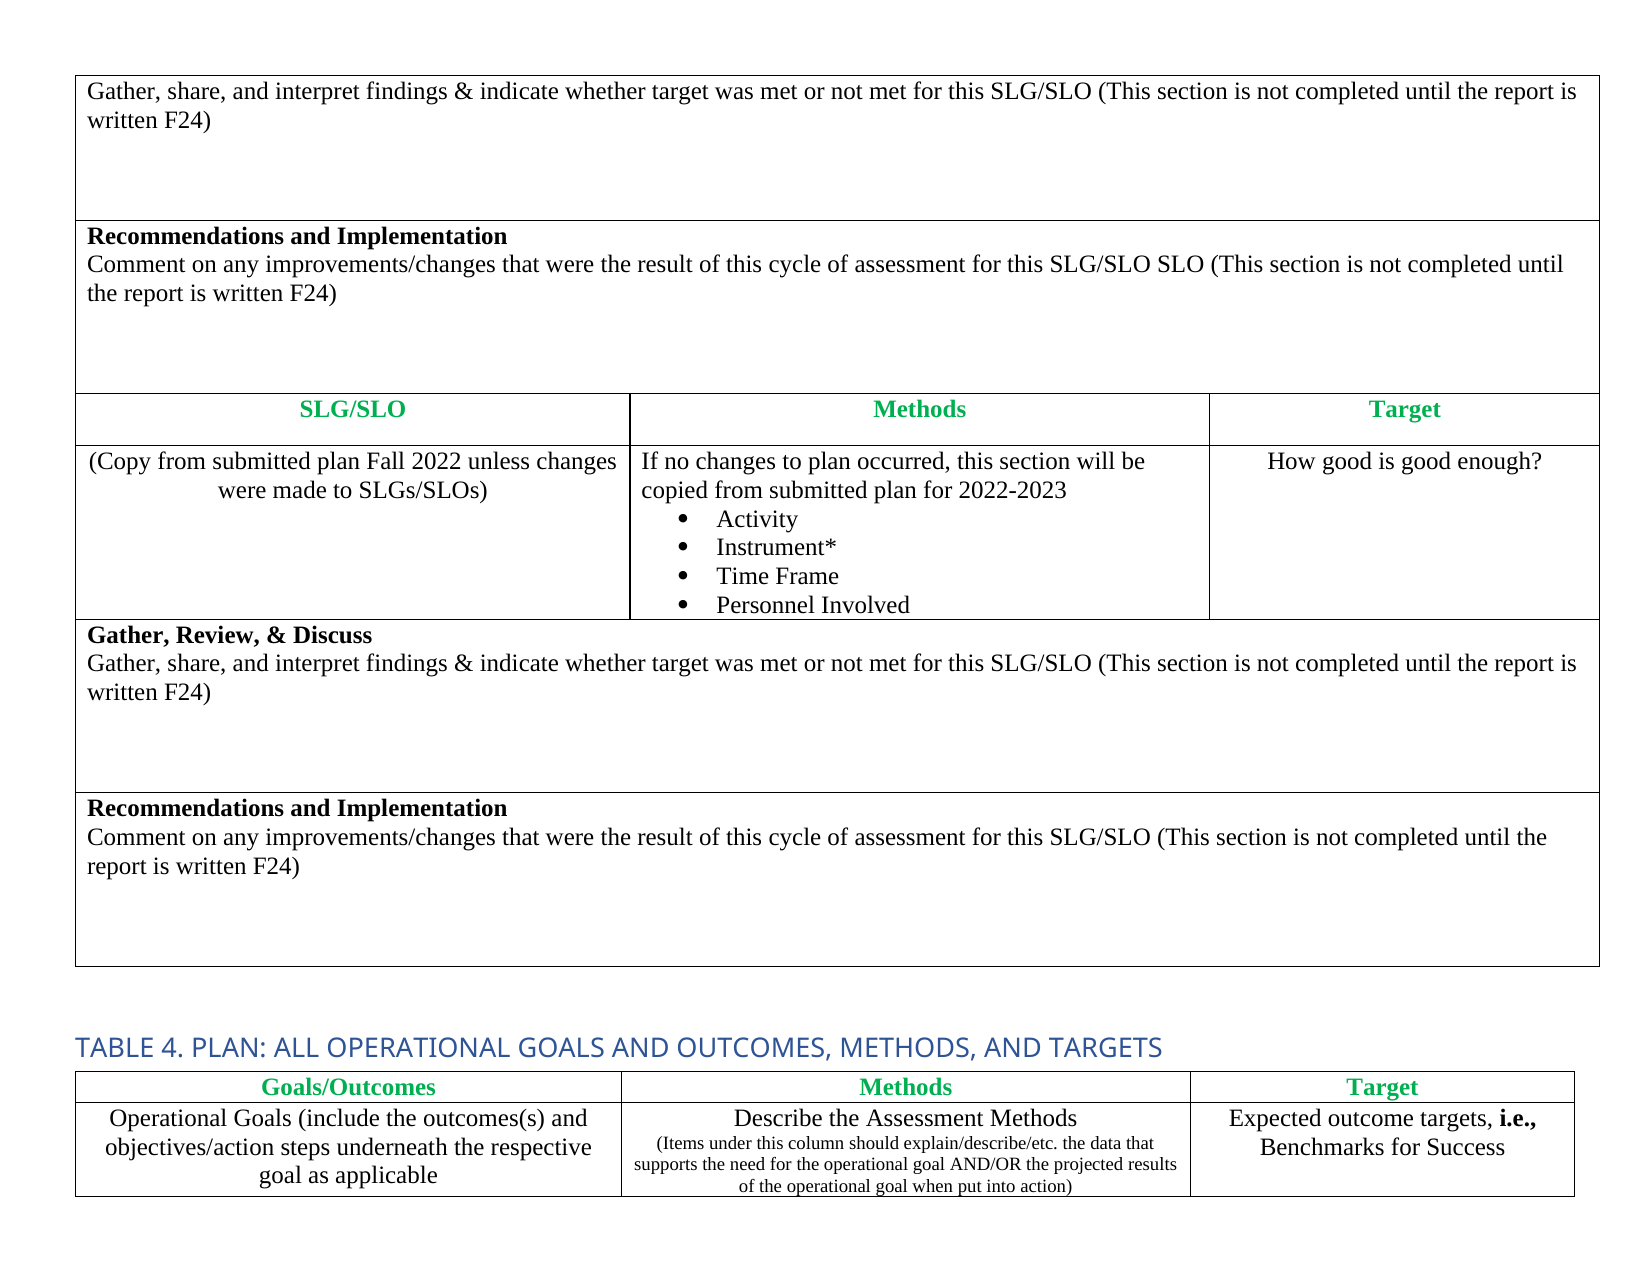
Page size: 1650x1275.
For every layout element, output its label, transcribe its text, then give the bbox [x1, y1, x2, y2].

table_header Methods [622, 1072, 1190, 1102]
table_cell SLG/SLO [76, 394, 629, 445]
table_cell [76, 76, 1599, 220]
table_header Goals/Outcomes [76, 1072, 621, 1102]
table_cell Recommendations and Implementation Comment on any improvements/changes that were the result of this cycle of assessment for this SLG/SLO SLO (This section is not completed until the report is written F24) [76, 221, 1599, 393]
table_cell Target [1210, 394, 1599, 445]
table_cell Recommendations and Implementation Comment on any improvements/changes that were the result of this cycle of assessment for this SLG/SLO (This section is not completed until the report is written F24) [76, 793, 1599, 966]
table_cell Methods [631, 394, 1209, 445]
table_cell Expected outcome targets, i.e., Benchmarks for Success [1191, 1103, 1574, 1196]
table_cell How good is good enough? [1210, 446, 1599, 619]
table_header Target [1191, 1072, 1574, 1102]
table_cell Operational Goals (include the outcomes(s) and objectives/action steps underneath the respective goal as applicable [76, 1103, 621, 1196]
table_cell (Copy from submitted plan Fall 2022 unless changes were made to SLGs/SLOs) [76, 446, 629, 619]
subtitle TABLE 4. PLAN: ALL OPERATIONAL GOALS AND OUTCOMES, METHODS, AND TARGETS [75, 1028, 1575, 1065]
table_cell If no changes to plan occurred, this section will be copied from submitted plan for 2022-2023 Activity Instrument* Time Frame Personnel Involved [631, 446, 1209, 619]
table_cell Describe the Assessment Methods (Items under this column should explain/describe/etc. the data that supports the need for the operational goal AND/OR the projected results of the operational goal when put into action) [622, 1103, 1190, 1196]
